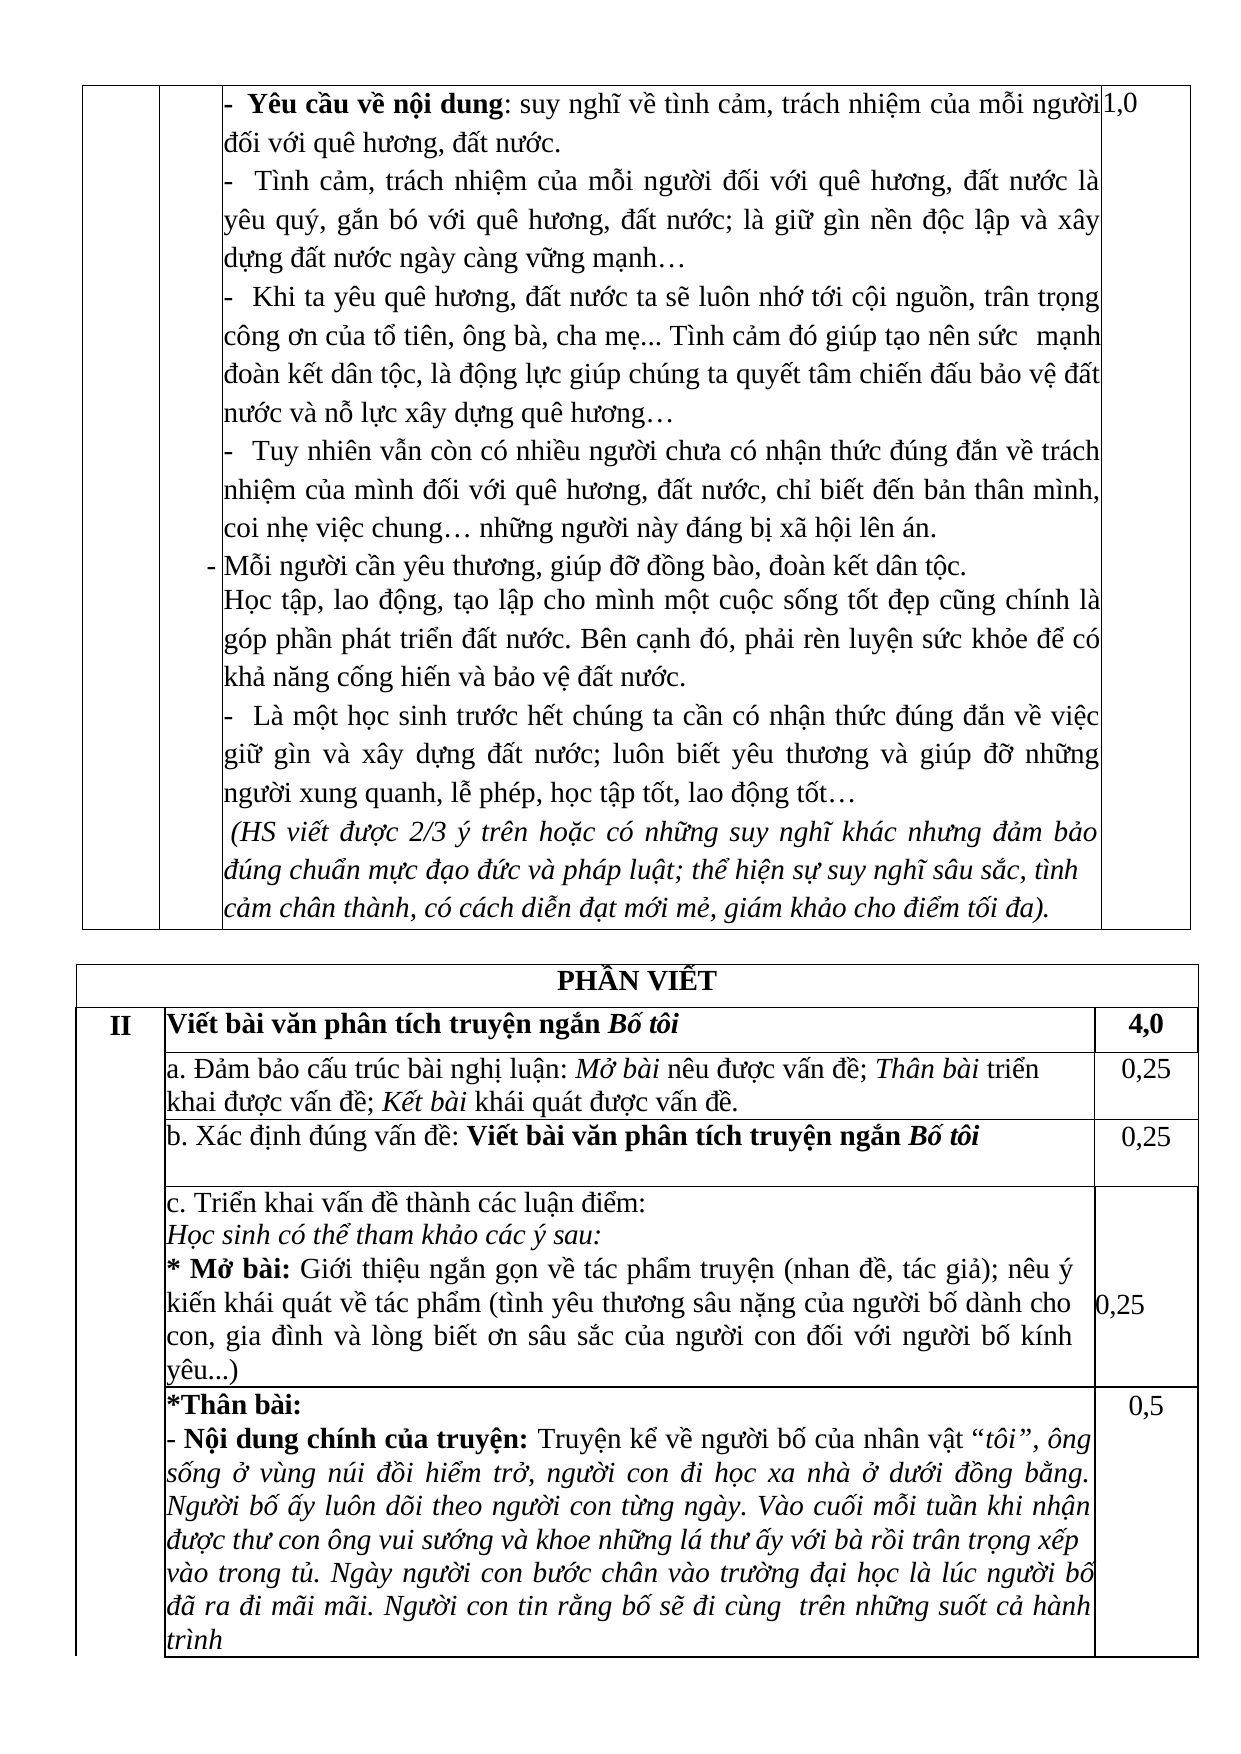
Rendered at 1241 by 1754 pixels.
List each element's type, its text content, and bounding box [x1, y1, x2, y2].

table_cell 4,0 [1096, 1008, 1197, 1052]
table_cell 0,25 [1095, 1053, 1198, 1118]
table_header 1,0 [1102, 86, 1190, 929]
table_cell 0,5 [1096, 1388, 1197, 1656]
table_cell c. Triển khai vấn đề thành các luận điểm: Học sinh có thể tham khảo các ý sau: [166, 1187, 1094, 1251]
table_header Yêu cầu về nội dung: suy nghĩ về tình cảm, trách nhiệm của mỗi người đối với quê hương, đất nước. Tình cảm, trách nhiệm của mỗi người đối với quê hương, đất nước là yêu quý, gắn bó với quê hương, đất nước; là giữ gìn nền độc lập và xây dựng đất nước ngày càng vững mạnh… Khi ta yêu quê hương, đất nước ta sẽ luôn nhớ tới cội nguồn, trân trọng công ơn của tổ tiên, ông bà, cha mẹ... Tình cảm đó giúp tạo nên sức mạnh đoàn kết dân tộc, là động lực giúp chúng ta quyết tâm chiến đấu bảo vệ đất nước và nỗ lực xây dựng quê hương… Tuy nhiên vẫn còn có nhiều người chưa có nhận thức đúng đắn về trách nhiệm của mình đối với quê hương, đất nước, chỉ biết đến bản thân mình, coi nhẹ việc chung… những người này đáng bị xã hội lên án. Mỗi người cần yêu thương, giúp đỡ đồng bào, đoàn kết dân tộc. Học tập, lao động, tạo lập cho mình một cuộc sống tốt đẹp cũng chính là góp phần phát triển đất nước. Bên cạnh đó, phải rèn luyện sức khỏe để có khả năng cống hiến và bảo vệ đất nước. Là một học sinh trước hết chúng ta cần có nhận thức đúng đắn về việc giữ gìn và xây dựng đất nước; luôn biết yêu thương và giúp đỡ những người xung quanh, lễ phép, học tập tốt, lao động tốt… (HS viết được 2/3 ý trên hoặc có những suy nghĩ khác nhưng đảm bảo đúng chuẩn mực đạo đức và pháp luật; thể hiện sự suy nghĩ sâu sắc, tình cảm chân thành, có cách diễn đạt mới mẻ, giám khảo cho điểm tối đa). [223, 86, 1101, 929]
table_header [160, 86, 222, 929]
table_header PHẦN VIẾT [77, 965, 1198, 1007]
table_cell * Mở bài: Giới thiệu ngắn gọn về tác phẩm truyện (nhan đề, tác giả); nêu ý kiến khái quát về tác phẩm (tình yêu thương sâu nặng của người bố dành cho con, gia đình và lòng biết ơn sâu sắc của người con đối với người bố kính yêu...) [166, 1251, 1094, 1386]
table_cell II [77, 1008, 164, 1656]
table_cell 0,25 [1096, 1187, 1197, 1386]
table_cell Viết bài văn phân tích truyện ngắn Bố tôi [166, 1008, 1094, 1052]
table_cell 0,25 [1095, 1120, 1198, 1186]
table_cell a. Đảm bảo cấu trúc bài nghị luận: Mở bài nêu được vấn đề; Thân bài triển khai được vấn đề; Kết bài khái quát được vấn đề. [166, 1053, 1094, 1118]
table_cell *Thân bài: - Nội dung chính của truyện: Truyện kể về người bố của nhân vật “tôi”, ông sống ở vùng núi đồi hiểm trở, người con đi học xa nhà ở dưới đồng bằng. Người bố ấy luôn dõi theo người con từng ngày. Vào cuối mỗi tuần khi nhận được thư con ông vui sướng và khoe những lá thư ấy với bà rồi trân trọng xếp vào trong tủ. Ngày người con bước chân vào trường đại học là lúc người bố đã ra đi mãi mãi. Người con tin rằng bố sẽ đi cùng trên những suốt cả hành trình [166, 1388, 1094, 1656]
table_cell b. Xác định đúng vấn đề: Viết bài văn phân tích truyện ngắn Bố tôi [166, 1120, 1094, 1186]
table_header [83, 86, 159, 929]
